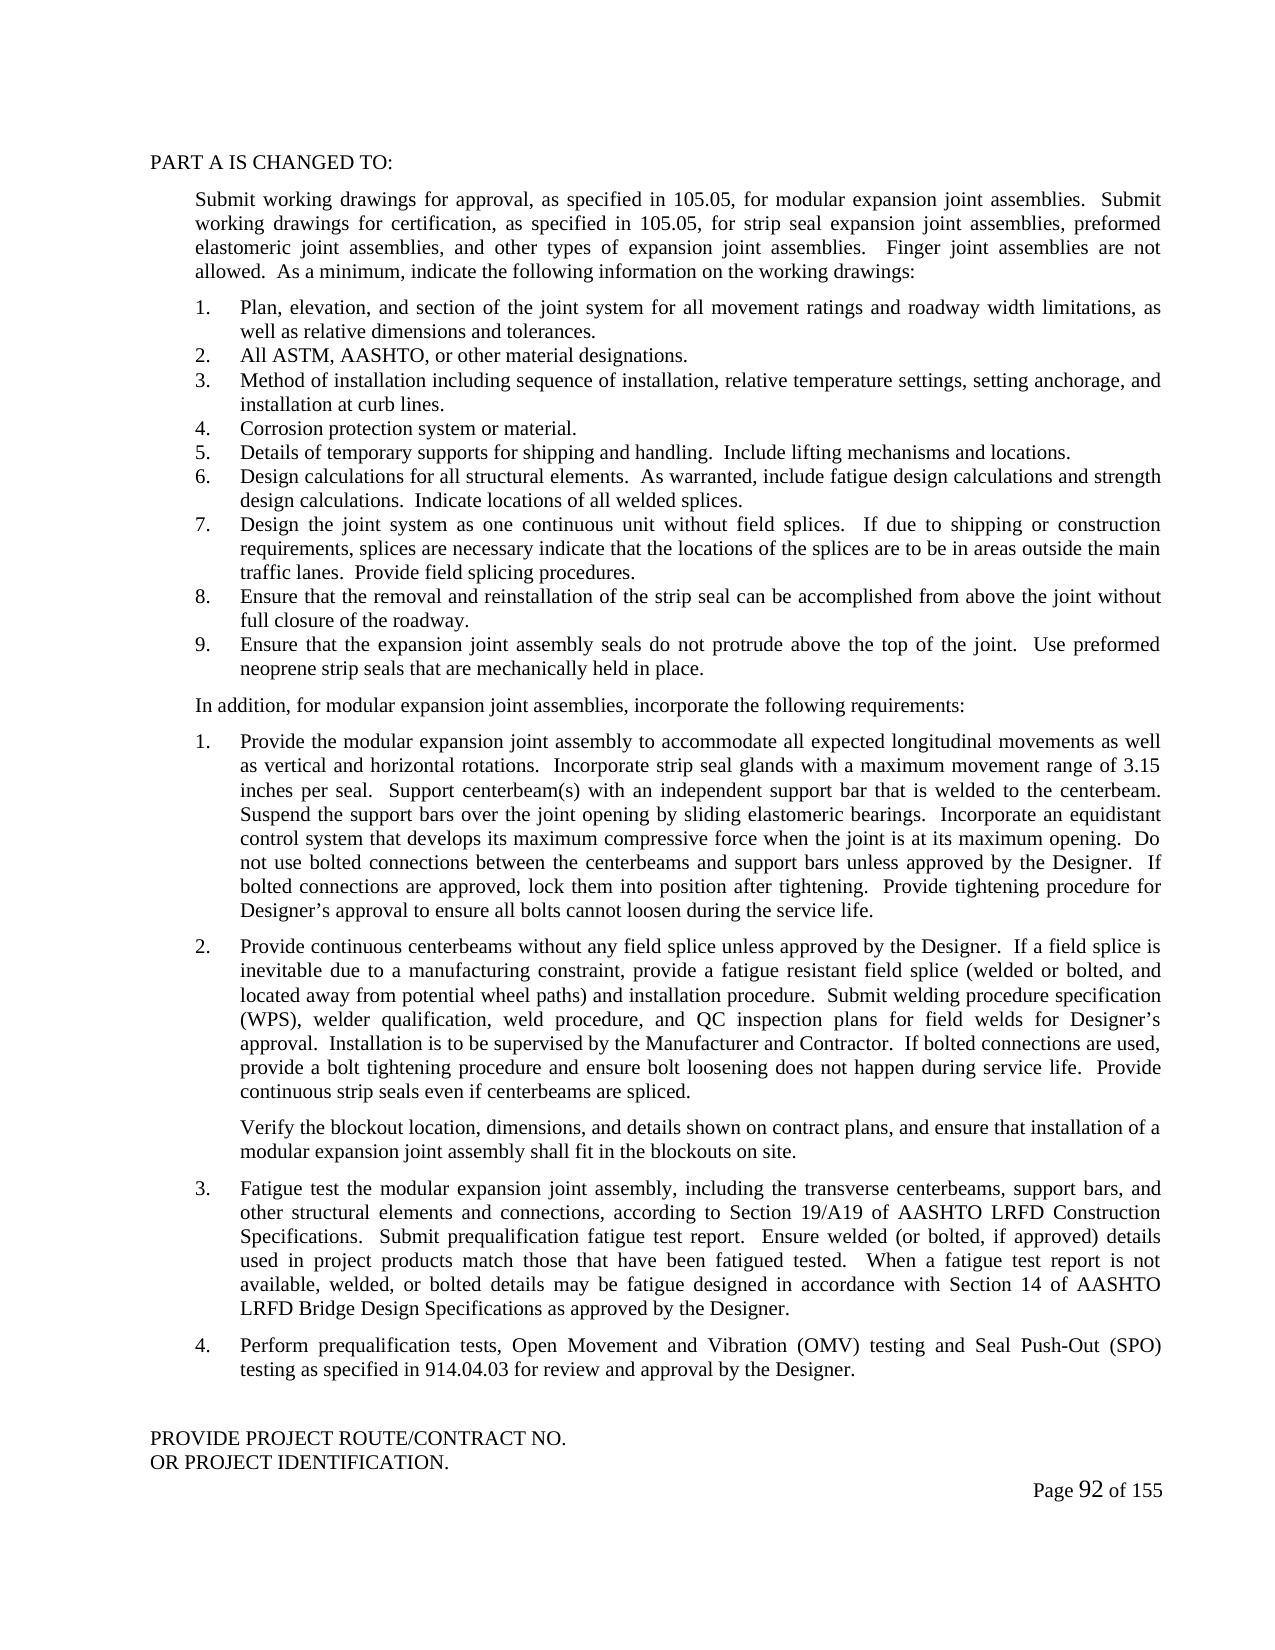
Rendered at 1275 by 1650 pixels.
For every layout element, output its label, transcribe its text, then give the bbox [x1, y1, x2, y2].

text 1. Provide the modular expansion joint assembly to accommodate all expected longitudinal movements as well as vertical and horizontal rotations. Incorporate strip seal glands with a maximum movement range of 3.15 inches per seal. Support centerbeam(s) with an independent support bar that is welded to the centerbeam. Suspend the support bars over the joint opening by sliding elastomeric bearings. Incorporate an equidistant control system that develops its maximum compressive force when the joint is at its maximum opening. Do not use bolted connections between the centerbeams and support bars unless approved by the Designer. If bolted connections are approved, lock them into position after tightening. Provide tightening procedure for Designer’s approval to ensure all bolts cannot loosen during the service life. [195, 729, 1162, 922]
text Submit working drawings for approval, as specified in 105.05, for modular expansion joint assemblies. Submit working drawings for certification, as specified in 105.05, for strip seal expansion joint assemblies, preformed elastomeric joint assemblies, and other types of expansion joint assemblies. Finger joint assemblies are not allowed. As a minimum, indicate the following information on the working drawings: [195, 187, 1162, 283]
list 3. Method of installation including sequence of installation, relative temperature settings, setting anchorage, and installation at curb lines. [195, 367, 1162, 416]
list 8. Ensure that the removal and reinstallation of the strip seal can be accomplished from above the joint without full closure of the roadway. [195, 584, 1162, 632]
list 7. Design the joint system as one continuous unit without field splices. If due to shipping or construction requirements, splices are necessary indicate that the locations of the splices are to be in areas outside the main traffic lanes. Provide field splicing procedures. [195, 512, 1162, 584]
text In addition, for modular expansion joint assemblies, incorporate the following requirements: [195, 693, 1162, 717]
list 1. Plan, elevation, and section of the joint system for all movement ratings and roadway width limitations, as well as relative dimensions and tolerances. [195, 295, 1162, 343]
list 6. Design calculations for all structural elements. As warranted, include fatigue design calculations and strength design calculations. Indicate locations of all welded splices. [195, 464, 1162, 512]
text 2. Provide continuous centerbeams without any field splice unless approved by the Designer. If a field splice is inevitable due to a manufacturing constraint, provide a fatigue resistant field splice (welded or bolted, and located away from potential wheel paths) and installation procedure. Submit welding procedure specification (WPS), welder qualification, weld procedure, and QC inspection plans for field welds for Designer’s approval. Installation is to be supervised by the Manufacturer and Contractor. If bolted connections are used, provide a bolt tightening procedure and ensure bolt loosening does not happen during service life. Provide continuous strip seals even if centerbeams are spliced. [195, 934, 1162, 1103]
list 9. Ensure that the expansion joint assembly seals do not protrude above the top of the joint. Use preformed neoprene strip seals that are mechanically held in place. [195, 632, 1162, 680]
text 3. Fatigue test the modular expansion joint assembly, including the transverse centerbeams, support bars, and other structural elements and connections, according to Section 19/A19 of AASHTO LRFD Construction Specifications. Submit prequalification fatigue test report. Ensure welded (or bolted, if approved) details used in project products match those that have been fatigued tested. When a fatigue test report is not available, welded, or bolted details may be fatigue designed in accordance with Section 14 of AASHTO LRFD Bridge Design Specifications as approved by the Designer. [195, 1176, 1162, 1320]
list 2. All ASTM, AASHTO, or other material designations. [195, 343, 1162, 367]
list 5. Details of temporary supports for shipping and handling. Include lifting mechanisms and locations. [195, 440, 1162, 464]
text 4. Perform prequalification tests, Open Movement and Vibration (OMV) testing and Seal Push-Out (SPO) testing as specified in 914.04.03 for review and approval by the Designer. [195, 1333, 1162, 1381]
list 4. Corrosion protection system or material. [195, 416, 1162, 440]
text Part A is changed to: [150, 150, 1162, 174]
